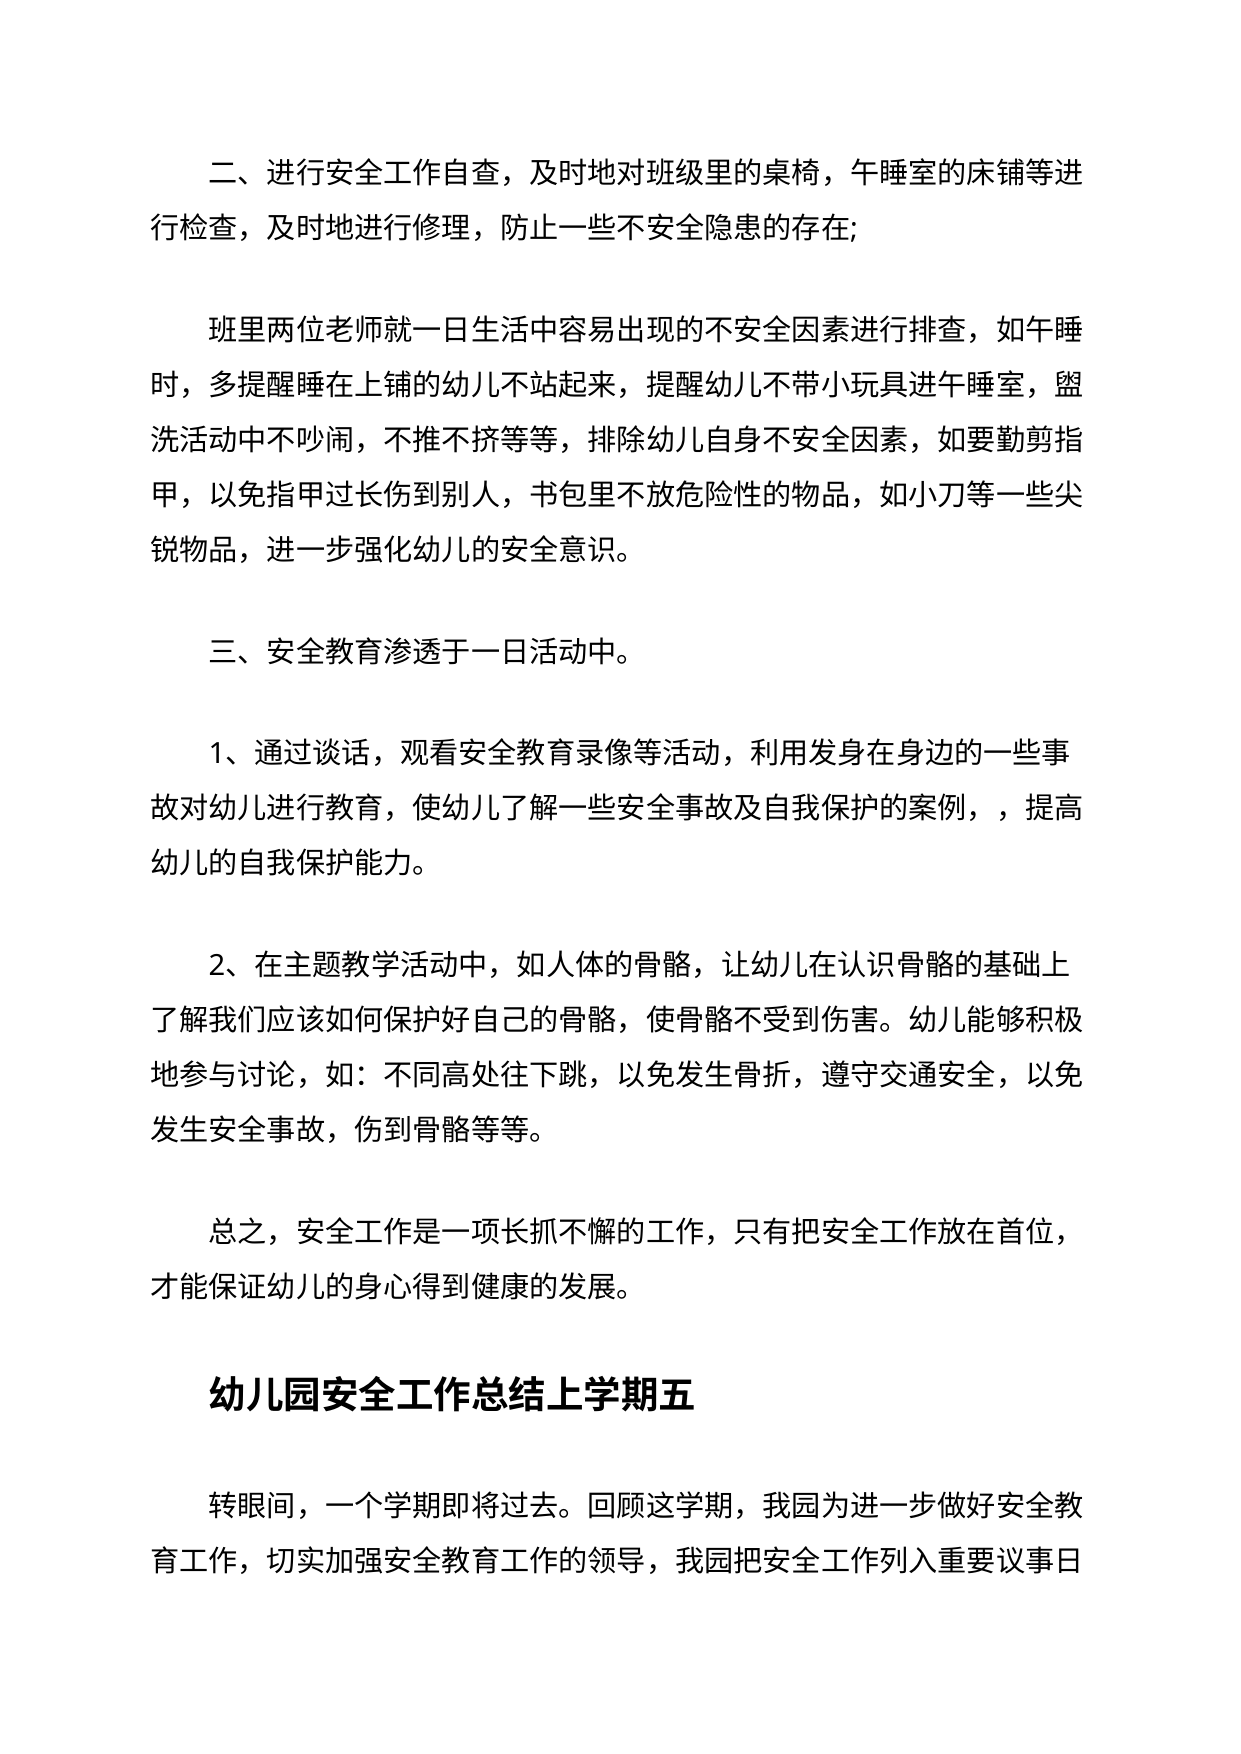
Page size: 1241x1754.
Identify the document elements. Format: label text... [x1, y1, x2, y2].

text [150, 1482, 1090, 1579]
text 2、在主题教学活动中，如人体的骨骼，让幼儿在认识骨骼的基础上了解我们应该如何保护好自己的骨骼，使骨骼不受到伤害。幼儿能够积极地参与讨论，如：不同高处往下跳，以免发生骨折，遵守交通安全，以免发生安全事故，伤到骨骼等等。 [150, 942, 1090, 1149]
text 二、进行安全工作自查，及时地对班级里的桌椅，午睡室的床铺等进行检查，及时地进行修理，防止一些不安全隐患的存在; [150, 150, 1090, 247]
text 1、通过谈话，观看安全教育录像等活动，利用发身在身边的一些事故对幼儿进行教育，使幼儿了解一些安全事故及自我保护的案例，，提高幼儿的自我保护能力。 [150, 730, 1090, 882]
text 幼儿园安全工作总结上学期五 [150, 1365, 1090, 1419]
text 班里两位老师就一日生活中容易出现的不安全因素进行排查，如午睡时，多提醒睡在上铺的幼儿不站起来，提醒幼儿不带小玩具进午睡室，盥洗活动中不吵闹，不推不挤等等，排除幼儿自身不安全因素，如要勤剪指甲，以免指甲过长伤到别人，书包里不放危险性的物品，如小刀等一些尖锐物品，进一步强化幼儿的安全意识。 [150, 307, 1090, 569]
text 三、安全教育渗透于一日活动中。 [150, 628, 1090, 671]
text 总之，安全工作是一项长抓不懈的工作，只有把安全工作放在首位，才能保证幼儿的身心得到健康的发展。 [150, 1208, 1090, 1305]
